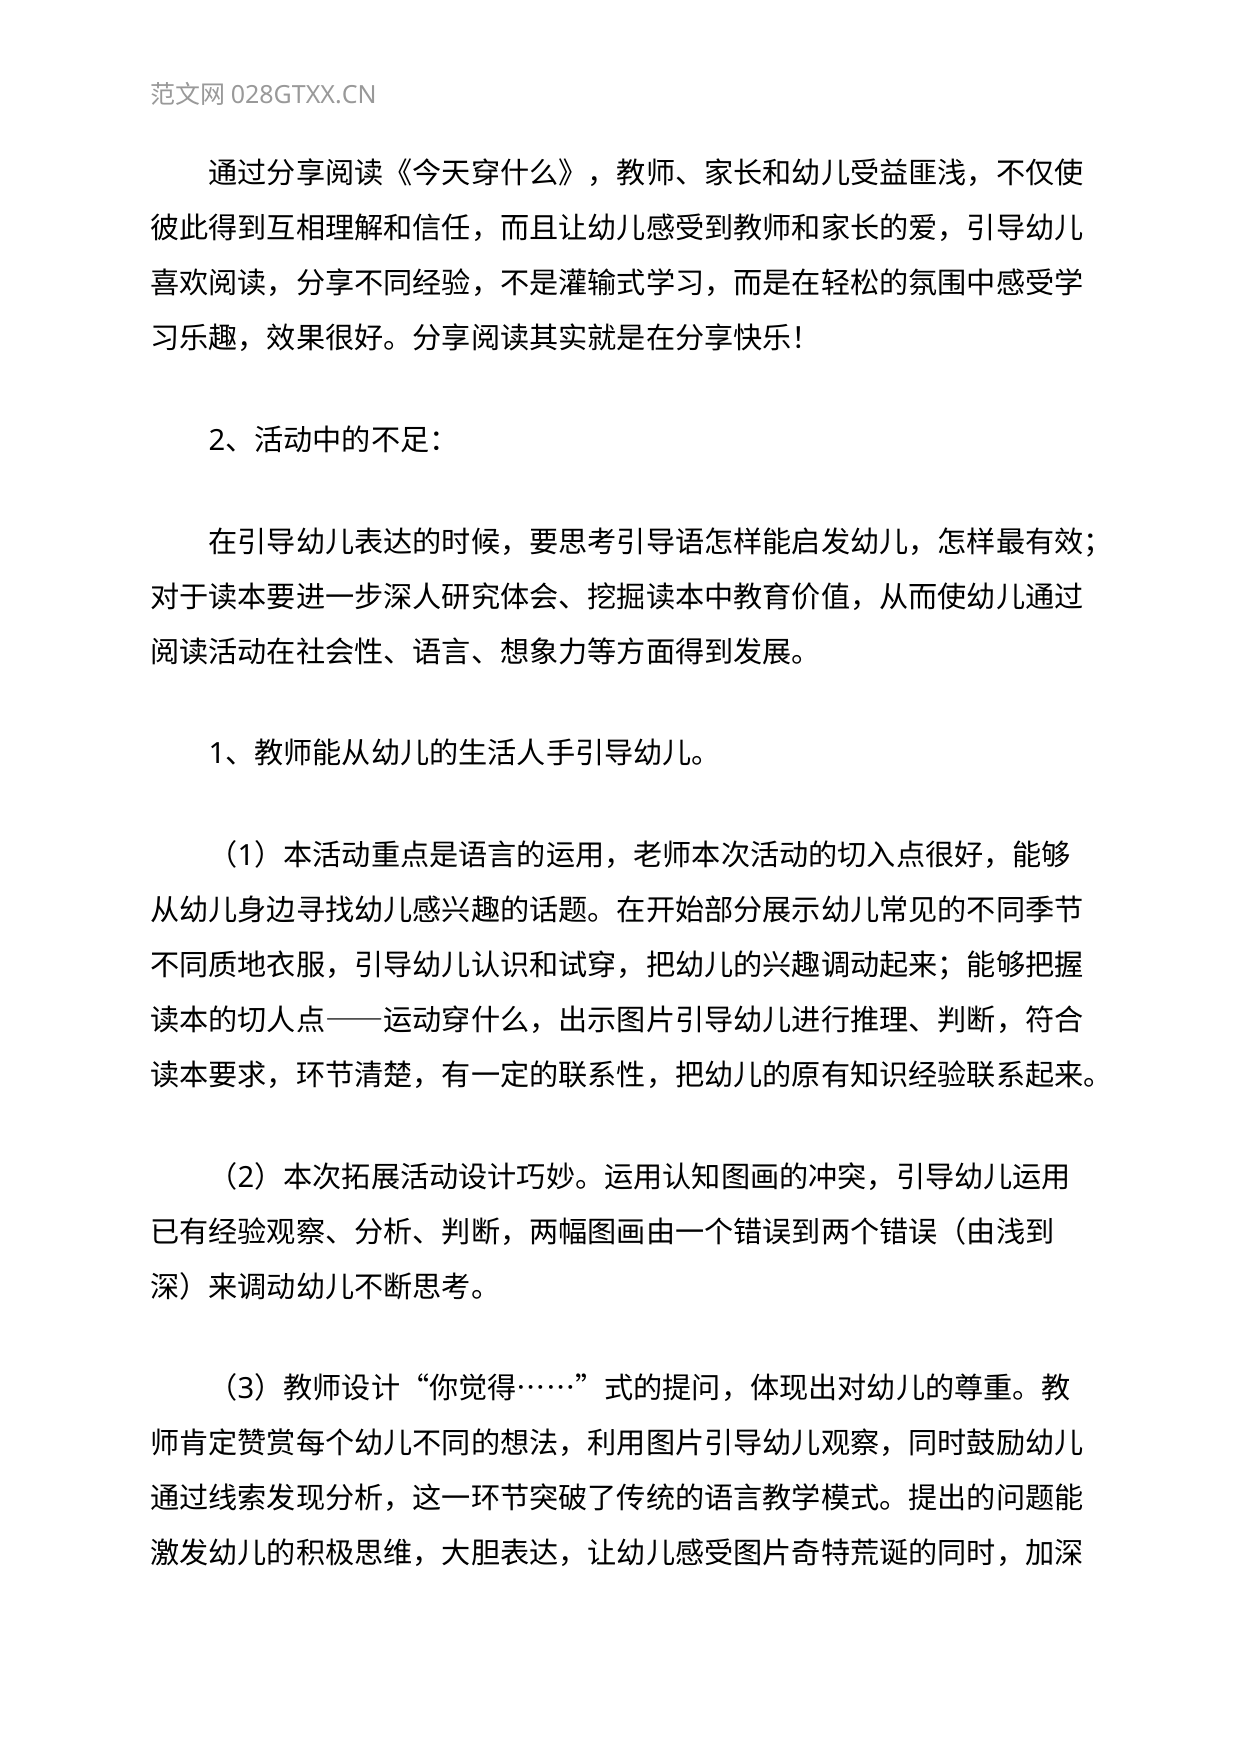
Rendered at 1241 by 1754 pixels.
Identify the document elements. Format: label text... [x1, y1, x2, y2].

text 2、活动中的不足： [150, 416, 1090, 459]
text 1、教师能从幼儿的生活人手引导幼儿。 [150, 730, 1090, 772]
text （2）本次拓展活动设计巧妙。运用认知图画的冲突，引导幼儿运用已有经验观察、分析、判断，两幅图画由一个错误到两个错误（由浅到深）来调动幼儿不断思考。 [150, 1153, 1090, 1306]
text （1）本活动重点是语言的运用，老师本次活动的切入点很好，能够从幼儿身边寻找幼儿感兴趣的话题。在开始部分展示幼儿常见的不同季节不同质地衣服，引导幼儿认识和试穿，把幼儿的兴趣调动起来；能够把握读本的切人点——运动穿什么，出示图片引导幼儿进行推理、判断，符合读本要求，环节清楚，有一定的联系性，把幼儿的原有知识经验联系起来。 [150, 832, 1090, 1094]
text 在引导幼儿表达的时候，要思考引导语怎样能启发幼儿，怎样最有效；对于读本要进一步深人研究体会、挖掘读本中教育价值，从而使幼儿通过阅读活动在社会性、语言、想象力等方面得到发展。 [150, 518, 1090, 671]
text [150, 1365, 1090, 1572]
text 通过分享阅读《今天穿什么》，教师、家长和幼儿受益匪浅，不仅使彼此得到互相理解和信任，而且让幼儿感受到教师和家长的爱，引导幼儿喜欢阅读，分享不同经验，不是灌输式学习，而是在轻松的氛围中感受学习乐趣，效果很好。分享阅读其实就是在分享快乐！ [150, 150, 1090, 357]
